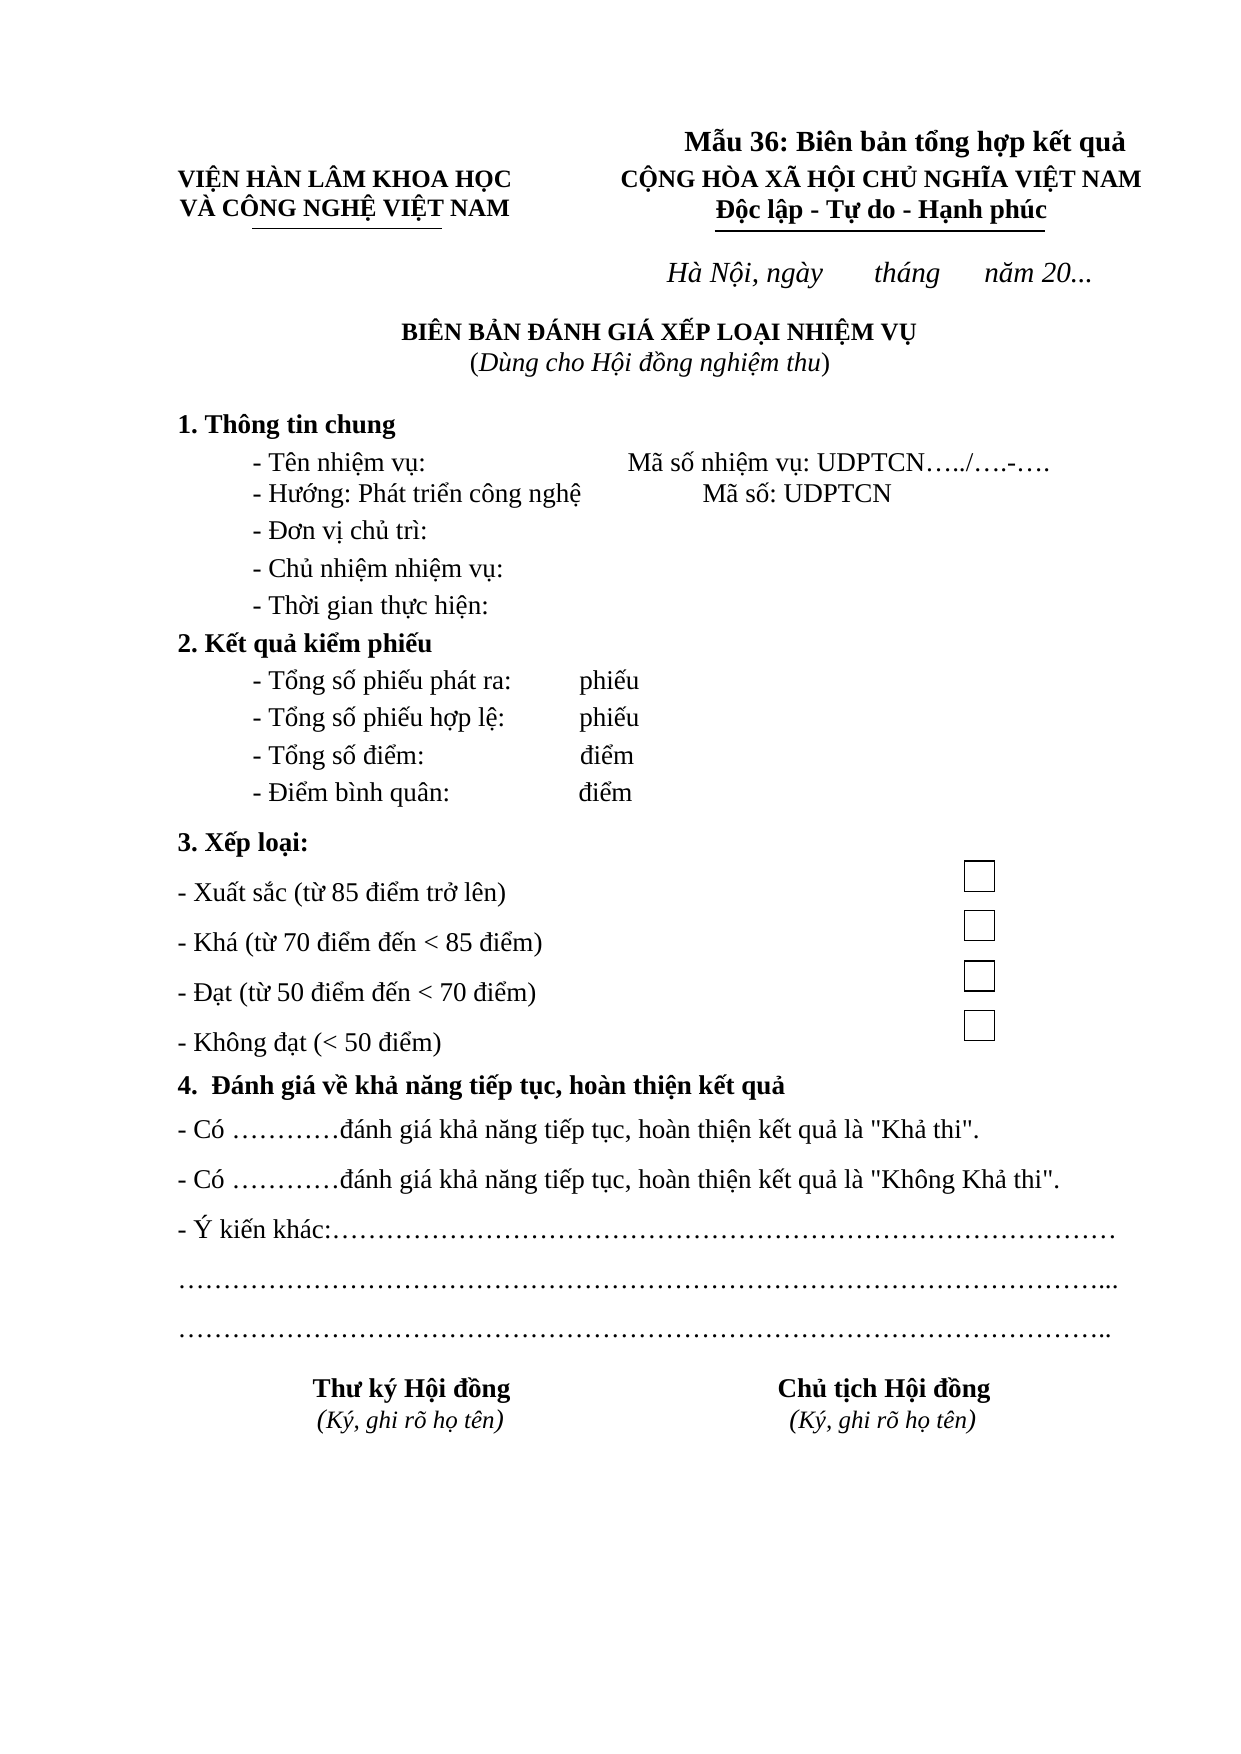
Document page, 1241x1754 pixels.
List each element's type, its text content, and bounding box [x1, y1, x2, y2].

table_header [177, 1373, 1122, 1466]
text - Xuất sắc (từ 85 điểm trở lên) [177, 876, 1122, 907]
text - Điểm bình quân: điểm [177, 776, 1122, 807]
text - Không đạt (< 50 điểm) [177, 1026, 1122, 1057]
text 4. Đánh giá về khả năng tiếp tục, hoàn thiện kết quả [177, 1069, 1122, 1101]
text …………………………………………………………………………………………... [177, 1263, 1122, 1294]
text - Ý kiến khác:…………………………………………………………………………… [177, 1213, 1122, 1244]
text BIÊN BẢN ĐÁNH GIÁ XẾP LOẠI NHIỆM VỤ [177, 317, 1122, 346]
text 2. Kết quả kiểm phiếu [177, 627, 1122, 658]
text - Tổng số điểm: điểm [177, 739, 1122, 770]
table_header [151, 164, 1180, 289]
text - Khá (từ 70 điểm đến < 85 điểm) [177, 926, 1122, 957]
text - Đơn vị chủ trì: [177, 514, 1122, 546]
text 1. Thông tin chung [177, 408, 1122, 440]
text - Đạt (từ 50 điểm đến < 70 điểm) [177, 976, 1122, 1007]
text - Tên nhiệm vụ: Mã số nhiệm vụ: UDPTCN…../….-…. - Hướng: Phát triển công nghệ Mã số: UDPTCN [177, 446, 1122, 508]
text Mẫu 36: Biên bản tổng hợp kết quả [177, 124, 1126, 158]
text - Chủ nhiệm nhiệm vụ: [177, 552, 1122, 583]
text - Có …………đánh giá khả năng tiếp tục, hoàn thiện kết quả là "Khả thi". 󠅒 [177, 1113, 1122, 1144]
text - Thời gian thực hiện: [177, 589, 1122, 620]
text - Tổng số phiếu hợp lệ: phiếu [177, 701, 1122, 733]
text - Tổng số phiếu phát ra: phiếu [177, 664, 1122, 695]
text - Có …………đánh giá khả năng tiếp tục, hoàn thiện kết quả là "Không Khả thi". [177, 1163, 1122, 1194]
text ………………………………………………………………………………………….. [177, 1313, 1122, 1344]
text 3. Xếp loại: [177, 826, 1122, 857]
text (Dùng cho Hội đồng nghiệm thu) [177, 346, 1122, 377]
